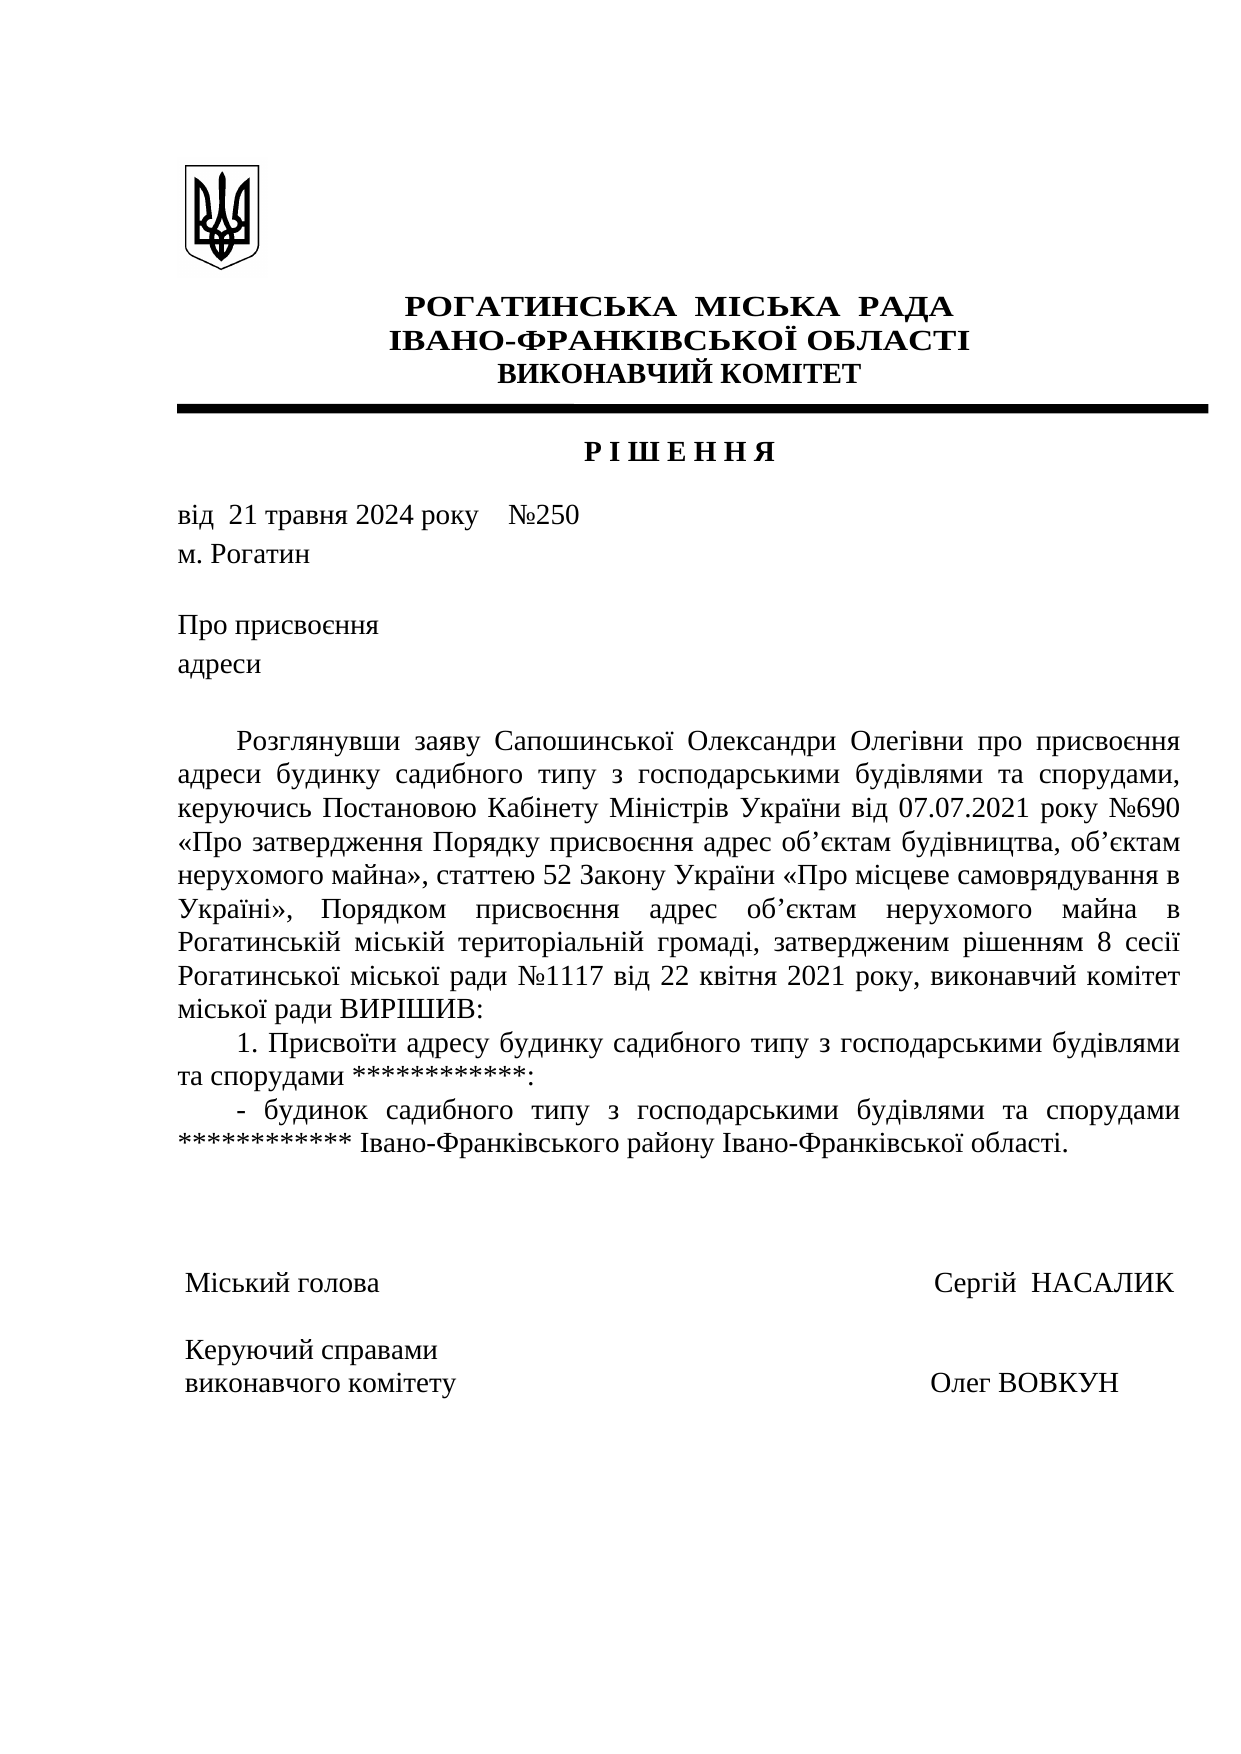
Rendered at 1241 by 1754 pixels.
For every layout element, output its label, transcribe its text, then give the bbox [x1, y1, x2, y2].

subtitle Р І Ш Е Н Н Я [177, 434, 1181, 467]
text адреси [177, 646, 1181, 679]
text виконавчого комітету Олег ВОВКУН [177, 1365, 1181, 1399]
text Міський голова Сергій НАСАЛИК [177, 1265, 1181, 1298]
text - будинок садибного типу з господарськими будівлями та спорудами ************ Івано-Франківського району Івано-Франківської області. [177, 1092, 1181, 1159]
text Про присвоєння [177, 607, 1181, 641]
text від 21 травня 2024 року №250 [177, 497, 1237, 531]
text Керуючий справами [177, 1332, 1181, 1365]
text 1. Присвоїти адресу будинку садибного типу з господарськими будівлями та спорудами ************: [177, 1025, 1181, 1092]
text м. Рогатин [177, 536, 1237, 569]
subtitle РОГАТИНСЬКА МІСЬКА РАДА [177, 289, 1181, 323]
subtitle ІВАНО-ФРАНКІВСЬКОЇ ОБЛАСТІ [177, 323, 1181, 357]
text ВИКОНАВЧИЙ КОМІТЕТ [177, 357, 1181, 390]
text Розглянувши заяву Сапошинської Олександри Олегівни про присвоєння адреси будинку садибного типу з господарськими будівлями та спорудами, керуючись Постановою Кабінету Міністрів України від 07.07.2021 року №690 «Про затвердження Порядку присвоєння адрес об’єктам будівництва, об’єктам нерухомого майна», статтею 52 Закону України «Про місцеве самоврядування в Україні», Порядком присвоєння адрес об’єктам нерухомого майна в Рогатинській міській територіальній громаді, затвердженим рішенням 8 сесії Рогатинської міської ради №1117 від 22 квітня 2021 року, виконавчий комітет міської ради ВИРІШИВ: [177, 723, 1181, 1025]
